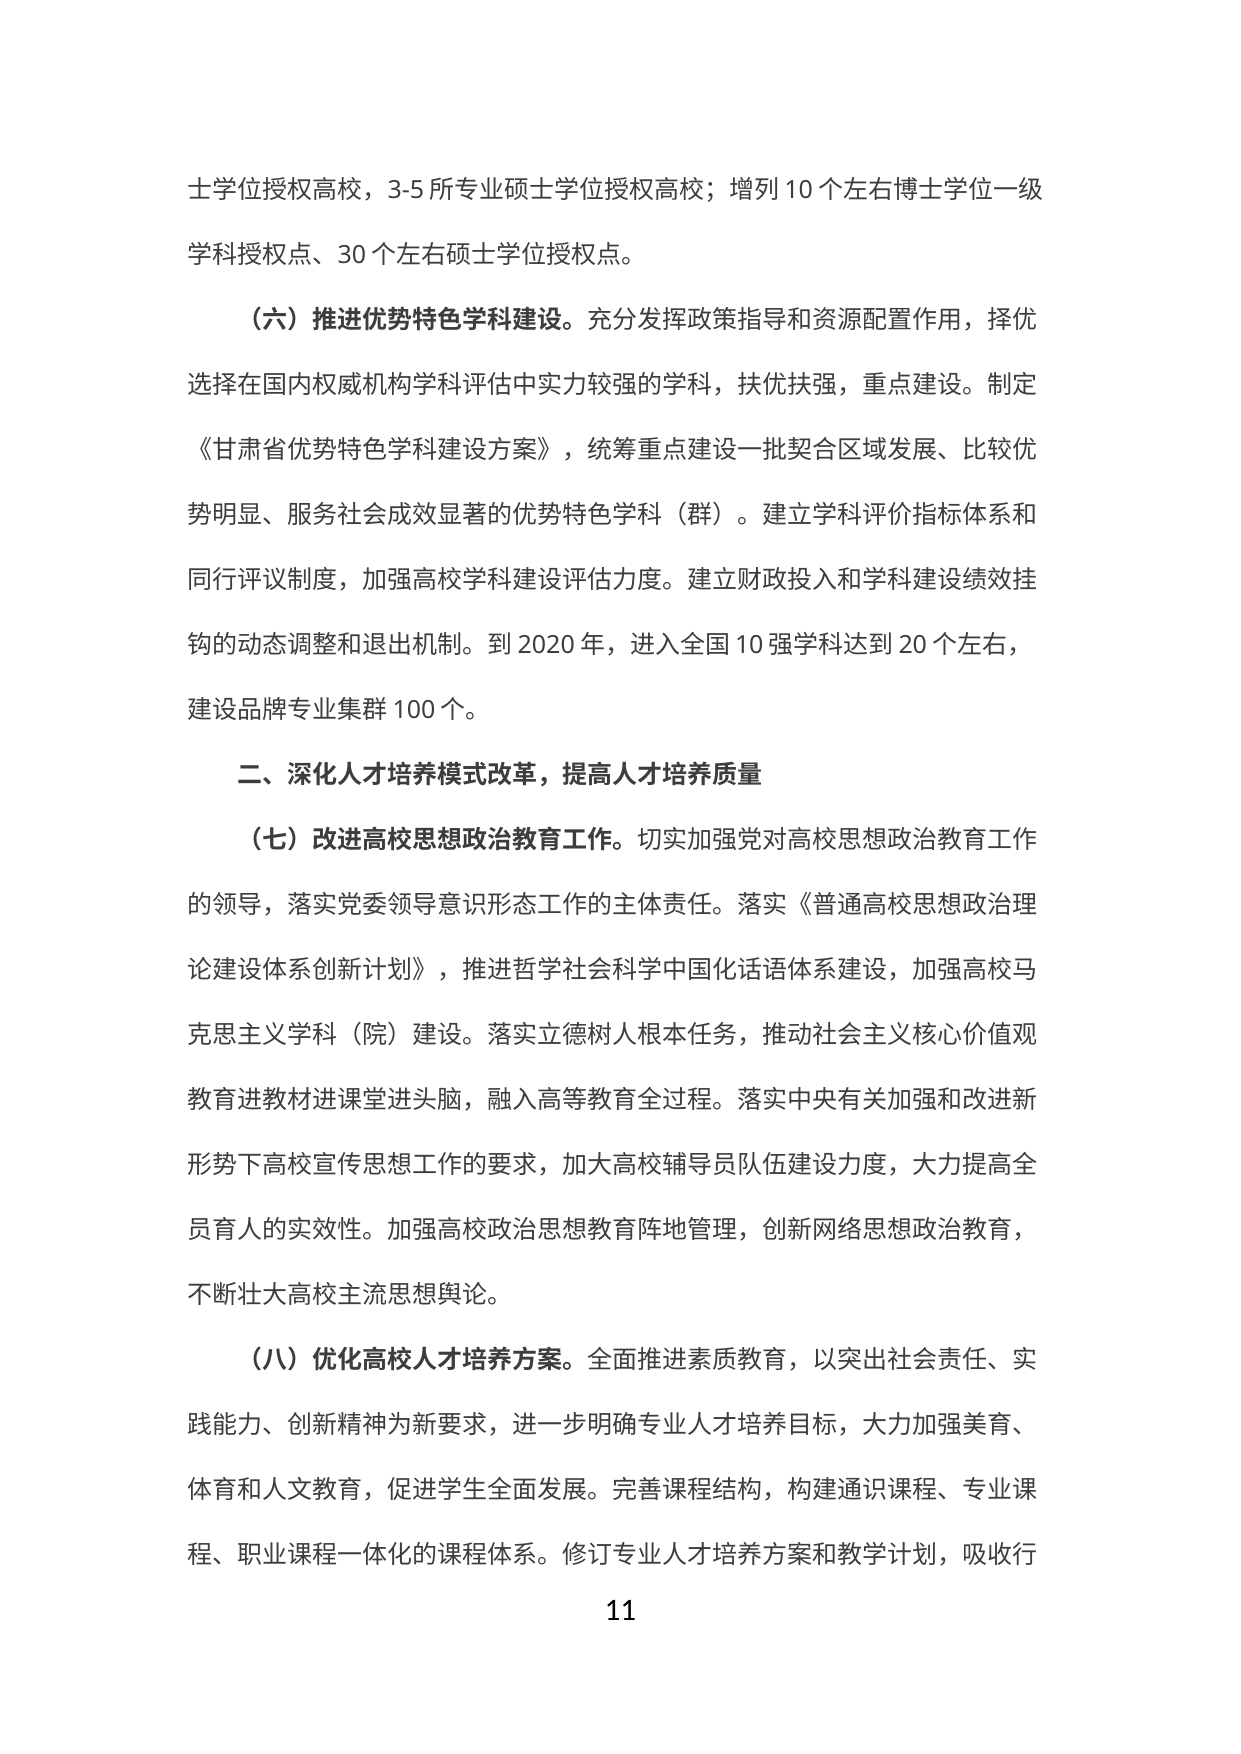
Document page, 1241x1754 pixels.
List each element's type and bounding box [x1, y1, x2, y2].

table_cell [188, 155, 1053, 1585]
